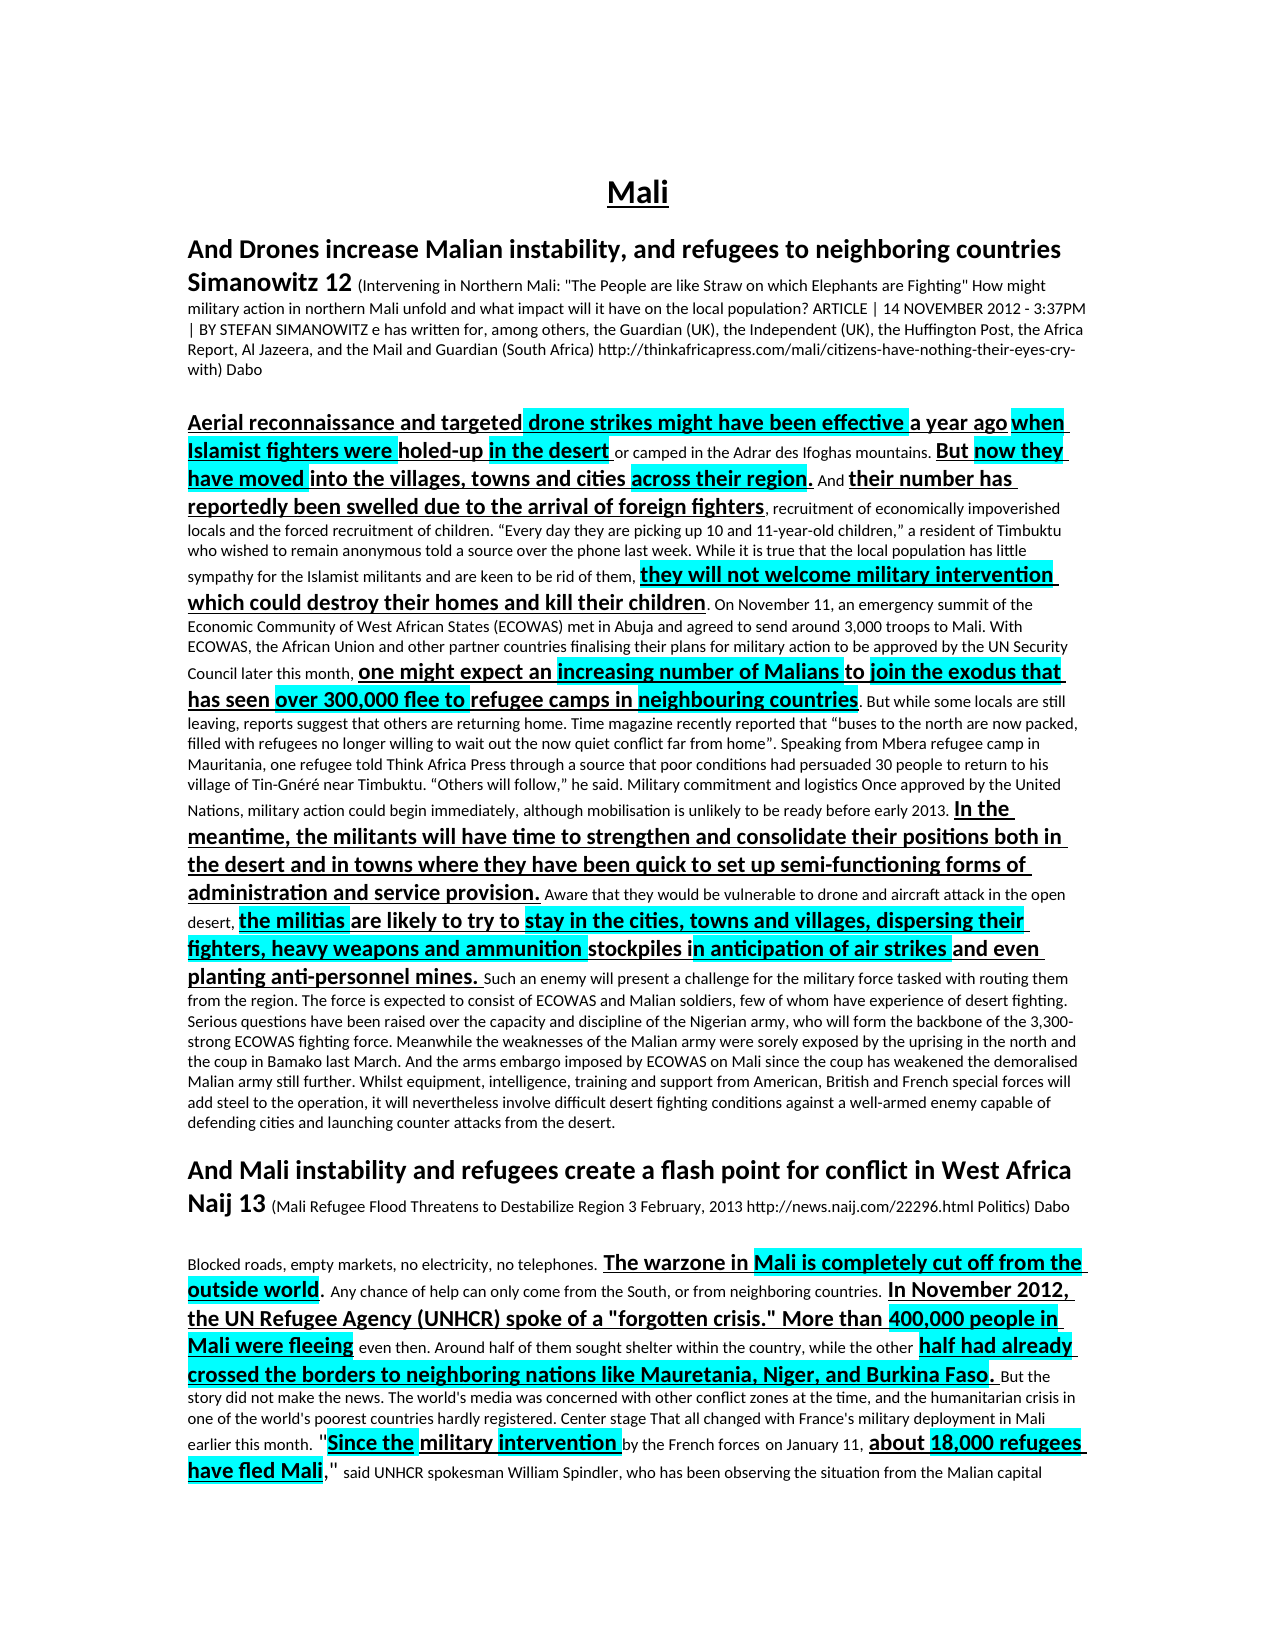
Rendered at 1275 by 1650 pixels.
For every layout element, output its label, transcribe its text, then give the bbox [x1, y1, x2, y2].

text Naij 13 (Mali Refugee Flood Threatens to Destabilize Region 3 February, 2013 http://news.naij.com/22296.html Politics) Dabo [187, 1187, 1087, 1219]
text Aerial reconnaissance and targeted drone strikes might have been effective a year ago when Islamist fighters were holed-up in the desert or camped in the Adrar des Ifoghas mountains. But now they have moved into the villages, towns and cities across their region. And their number has reportedly been swelled due to the arrival of foreign fighters, recruitment of economically impoverished locals and the forced recruitment of children. “Every day they are picking up 10 and 11-year-old children,” a resident of Timbuktu who wished to remain anonymous told a source over the phone last week. While it is true that the local population has little sympathy for the Islamist militants and are keen to be rid of them, they will not welcome military intervention which could destroy their homes and kill their children. On November 11, an emergency summit of the Economic Community of West African States (ECOWAS) met in Abuja and agreed to send around 3,000 troops to Mali. With ECOWAS, the African Union and other partner countries finalising their plans for military action to be approved by the UN Security Council later this month, one might expect an increasing number of Malians to join the exodus that has seen over 300,000 flee to refugee camps in neighbouring countries. But while some locals are still leaving, reports suggest that others are returning home. Time magazine recently reported that “buses to the north are now packed, filled with refugees no longer willing to wait out the now quiet conflict far from home”. Speaking from Mbera refugee camp in Mauritania, one refugee told Think Africa Press through a source that poor conditions had persuaded 30 people to return to his village of Tin-Gnéré near Timbuktu. “Others will follow,” he said. Military commitment and logistics Once approved by the United Nations, military action could begin immediately, although mobilisation is unlikely to be ready before early 2013. In the meantime, the militants will have time to strengthen and consolidate their positions both in the desert and in towns where they have been quick to set up semi-functioning forms of administration and service provision. Aware that they would be vulnerable to drone and aircraft attack in the open desert, the militias are likely to try to stay in the cities, towns and villages, dispersing their fighters, heavy weapons and ammunition stockpiles in anticipation of air strikes and even planting anti-personnel mines. Such an enemy will present a challenge for the military force tasked with routing them from the region. The force is expected to consist of ECOWAS and Malian soldiers, few of whom have experience of desert fighting. Serious questions have been raised over the capacity and discipline of the Nigerian army, who will form the backbone of the 3,300-strong ECOWAS fighting force. Meanwhile the weaknesses of the Malian army were sorely exposed by the uprising in the north and the coup in Bamako last March. And the arms embargo imposed by ECOWAS on Mali since the coup has weakened the demoralised Malian army still further. Whilst equipment, intelligence, training and support from American, British and French special forces will add steel to the operation, it will nevertheless involve difficult desert fighting conditions against a well-armed enemy capable of defending cities and launching counter attacks from the desert. [187, 408, 1087, 1133]
subtitle Mali [187, 171, 1087, 212]
subtitle And Drones increase Malian instability, and refugees to neighboring countries [187, 232, 1087, 265]
subtitle And Mali instability and refugees create a flash point for conflict in West Africa [187, 1153, 1087, 1187]
text Simanowitz 12 (Intervening in Northern Mali: "The People are like Straw on which Elephants are Fighting" How might military action in northern Mali unfold and what impact will it have on the local population? ARTICLE | 14 NOVEMBER 2012 - 3:37PM | BY STEFAN SIMANOWITZ e has written for, among others, the Guardian (UK), the Independent (UK), the Huffington Post, the Africa Report, Al Jazeera, and the Mail and Guardian (South Africa) http://thinkafricapress.com/mali/citizens-have-nothing-their-eyes-cry-with) Dabo [187, 265, 1087, 380]
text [187, 1248, 1087, 1484]
